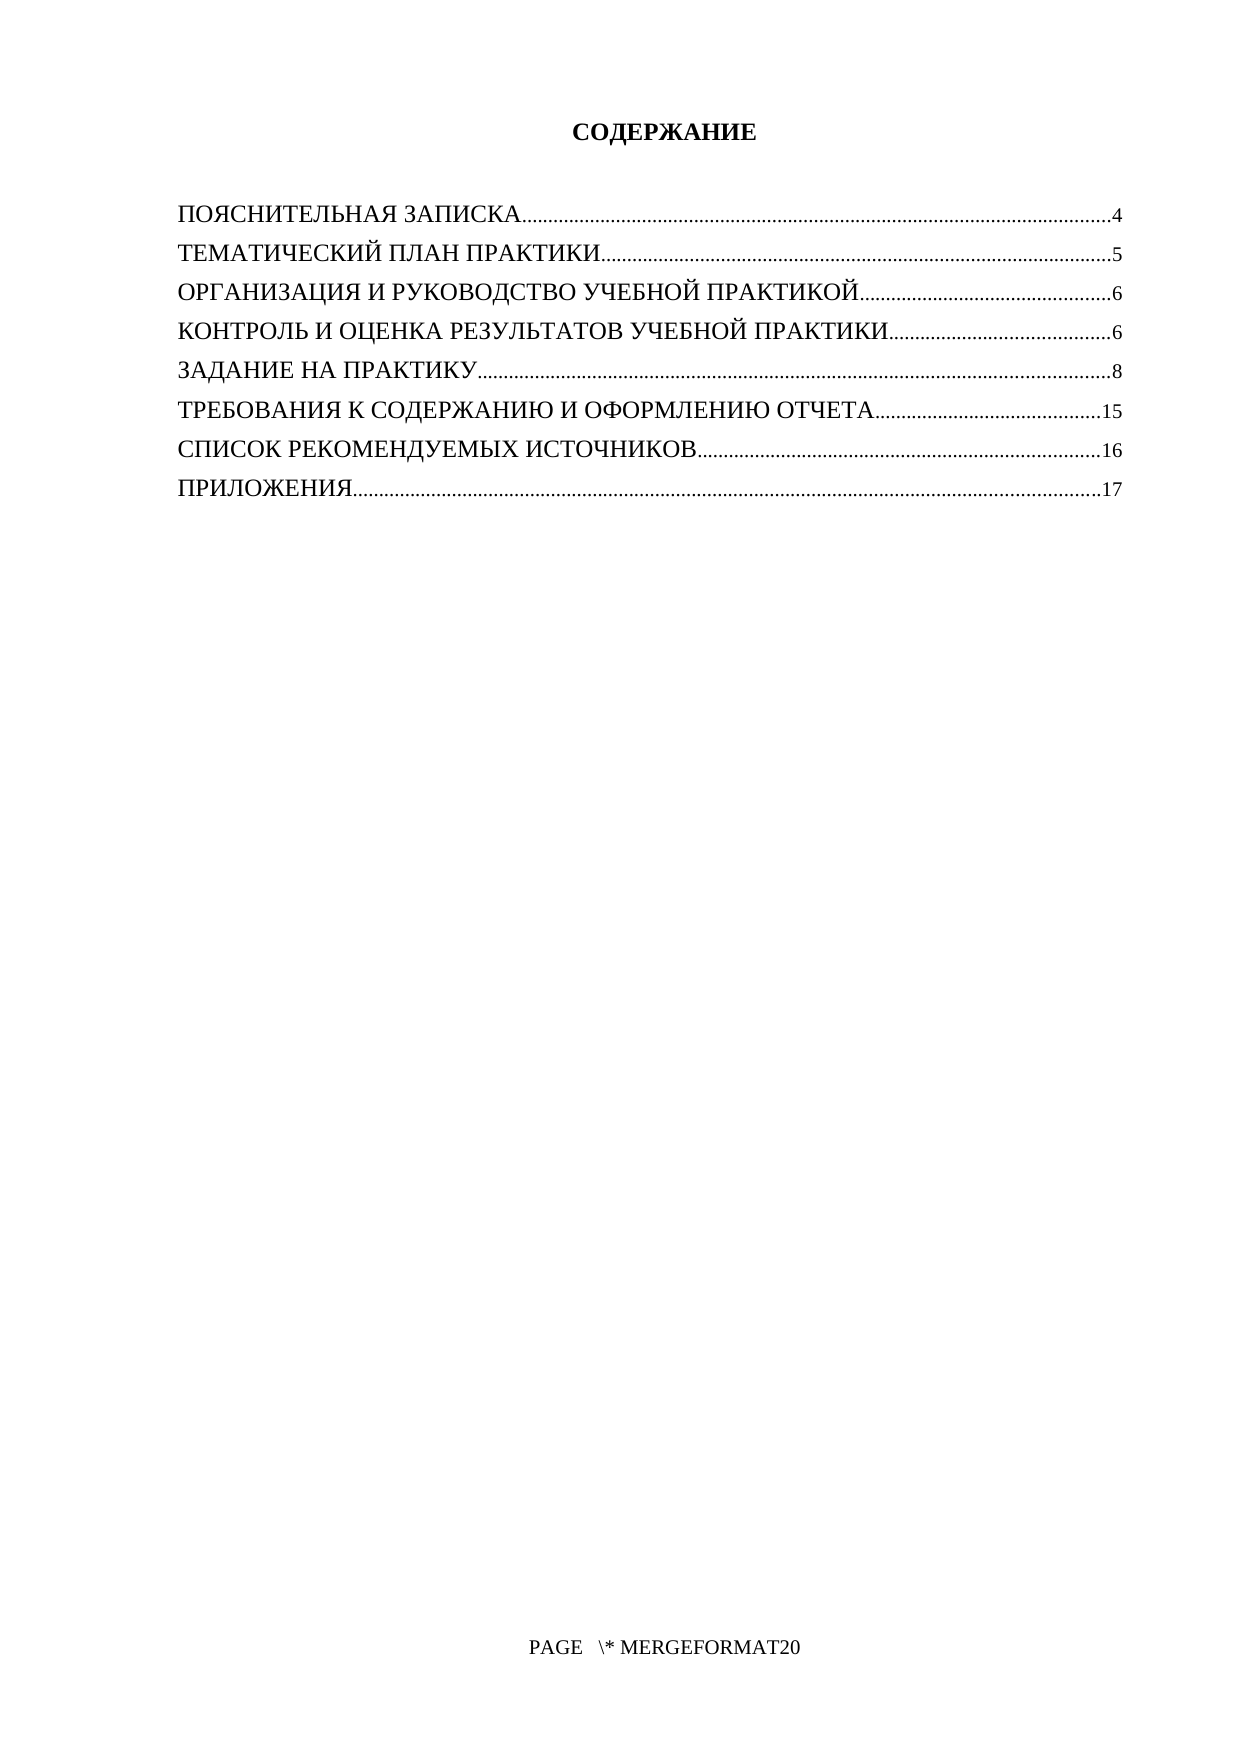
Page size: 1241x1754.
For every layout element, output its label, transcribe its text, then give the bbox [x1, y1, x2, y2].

text СОДЕРЖАНИЕ [177, 117, 1152, 146]
